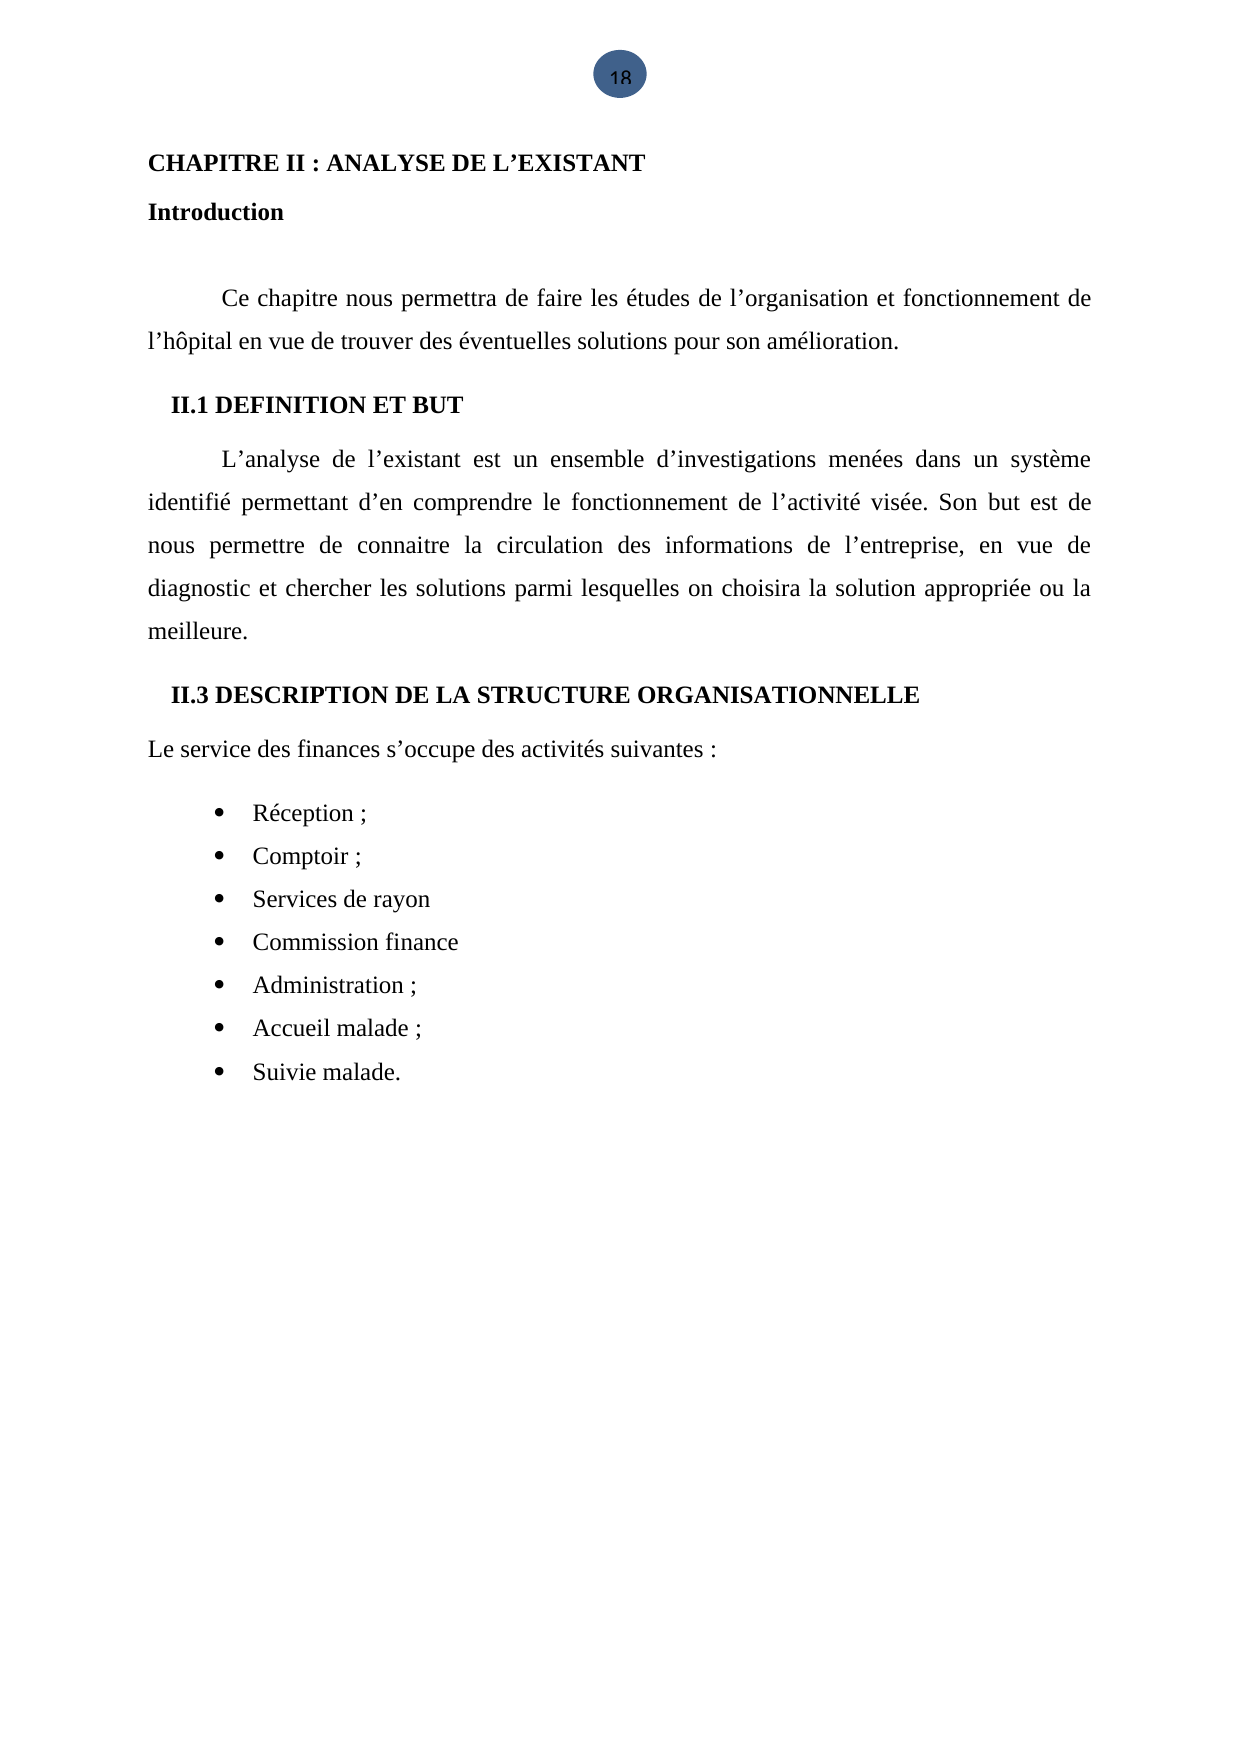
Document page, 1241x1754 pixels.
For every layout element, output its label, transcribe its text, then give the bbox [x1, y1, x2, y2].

text L’analyse de l’existant est un ensemble d’investigations menées dans un système identifié permettant d’en comprendre le fonctionnement de l’activité visée. Son but est de nous permettre de connaitre la circulation des informations de l’entreprise, en vue de diagnostic et chercher les solutions parmi lesquelles on choisira la solution appropriée ou la meilleure. [148, 444, 1092, 645]
list Administration ; [215, 970, 1092, 999]
text Le service des finances s’occupe des activités suivantes : [148, 734, 1092, 763]
subtitle Introduction [148, 197, 1092, 226]
text Ce chapitre nous permettra de faire les études de l’organisation et fonctionnement de l’hôpital en vue de trouver des éventuelles solutions pour son amélioration. [148, 283, 1092, 355]
list Réception ; [215, 798, 1092, 827]
text II.1 DEFINITION ET BUT [171, 390, 1092, 419]
text II.3 DESCRIPTION DE LA STRUCTURE ORGANISATIONNELLE [171, 680, 1092, 709]
list Commission finance [215, 927, 1092, 956]
list Comptoir ; [215, 841, 1092, 870]
text CHAPITRE II : ANALYSE DE L’EXISTANT [148, 148, 1092, 176]
list Accueil malade ; [215, 1013, 1092, 1042]
list Suivie malade. [215, 1057, 1092, 1085]
list Services de rayon [215, 884, 1092, 913]
